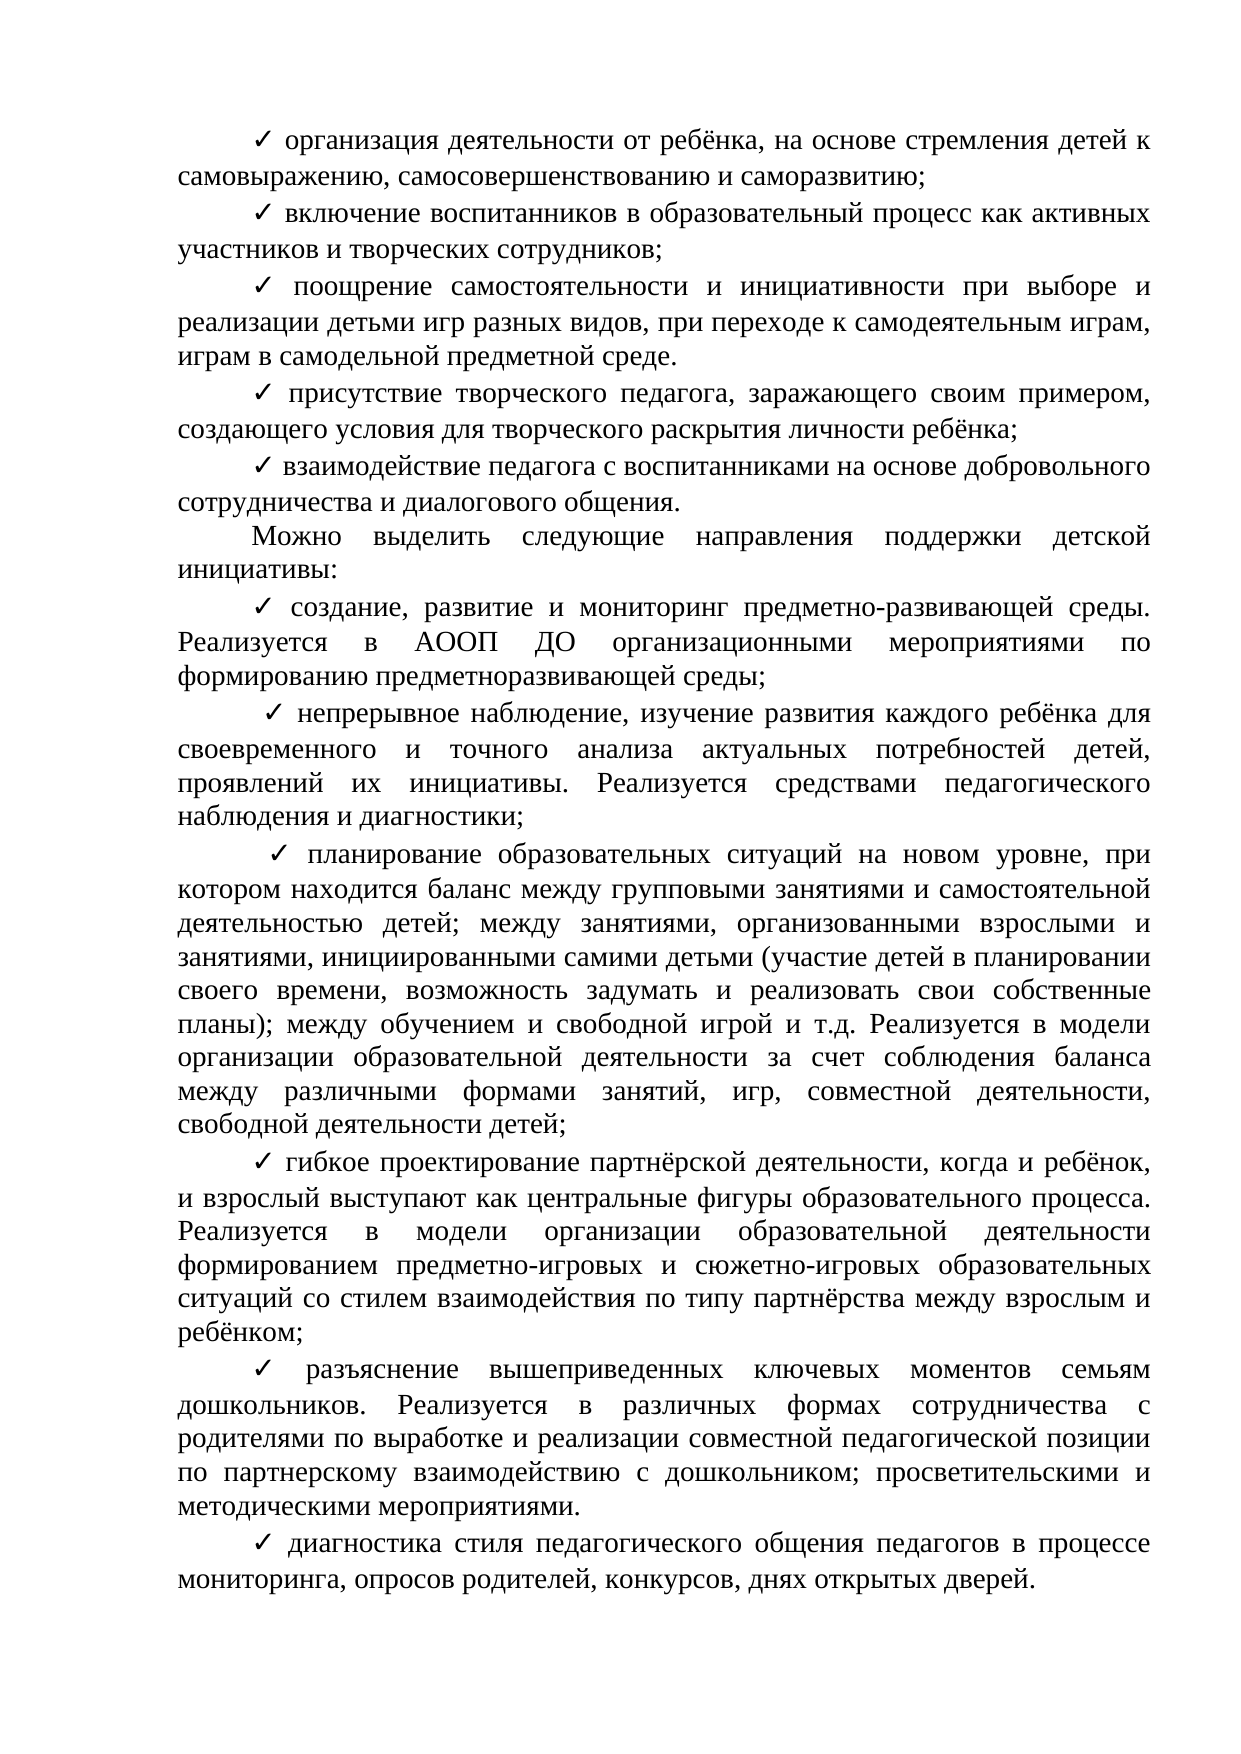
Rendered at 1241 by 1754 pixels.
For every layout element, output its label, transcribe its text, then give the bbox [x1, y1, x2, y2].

text ✓ диагностика стиля педагогического общения педагогов в процессе мониторинга, опросов родителей, конкурсов, днях открытых дверей. [177, 1521, 1152, 1594]
text ✓ организация деятельности от ребёнка, на основе стремления детей к самовыражению, самосовершенствованию и саморазвитию; [177, 118, 1152, 191]
text ✓ создание, развитие и мониторинг предметно-развивающей среды. Реализуется в АООП ДО организационными мероприятиями по формированию предметноразвивающей среды; [177, 585, 1152, 692]
text ✓ присутствие творческого педагога, заражающего своим примером, создающего условия для творческого раскрытия личности ребёнка; [177, 371, 1152, 444]
text ✓ включение воспитанников в образовательный процесс как активных участников и творческих сотрудников; [177, 191, 1152, 264]
text ✓ гибкое проектирование партнёрской деятельности, когда и ребёнок, и взрослый выступают как центральные фигуры образовательного процесса. Реализуется в модели организации образовательной деятельности формированием предметно-игровых и сюжетно-игровых образовательных ситуаций со стилем взаимодействия по типу партнёрства между взрослым и ребёнком; [177, 1140, 1152, 1347]
text ✓ разъяснение вышеприведенных ключевых моментов семьям дошкольников. Реализуется в различных формах сотрудничества с родителями по выработке и реализации совместной педагогической позиции по партнерскому взаимодействию с дошкольником; просветительскими и методическими мероприятиями. [177, 1347, 1152, 1521]
text ✓ поощрение самостоятельности и инициативности при выборе и реализации детьми игр разных видов, при переходе к самодеятельным играм, играм в самодельной предметной среде. [177, 264, 1152, 371]
text ✓ планирование образовательных ситуаций на новом уровне, при котором находится баланс между групповыми занятиями и самостоятельной деятельностью детей; между занятиями, организованными взрослыми и занятиями, инициированными самими детьми (участие детей в планировании своего времени, возможность задумать и реализовать свои собственные планы); между обучением и свободной игрой и т.д. Реализуется в модели организации образовательной деятельности за счет соблюдения баланса между различными формами занятий, игр, совместной деятельности, свободной деятельности детей; [177, 832, 1152, 1140]
text ✓ непрерывное наблюдение, изучение развития каждого ребёнка для своевременного и точного анализа актуальных потребностей детей, проявлений их инициативы. Реализуется средствами педагогического наблюдения и диагностики; [177, 692, 1152, 832]
text Можно выделить следующие направления поддержки детской инициативы: [177, 518, 1152, 585]
text ✓ взаимодействие педагога с воспитанниками на основе добровольного сотрудничества и диалогового общения. [177, 444, 1152, 518]
